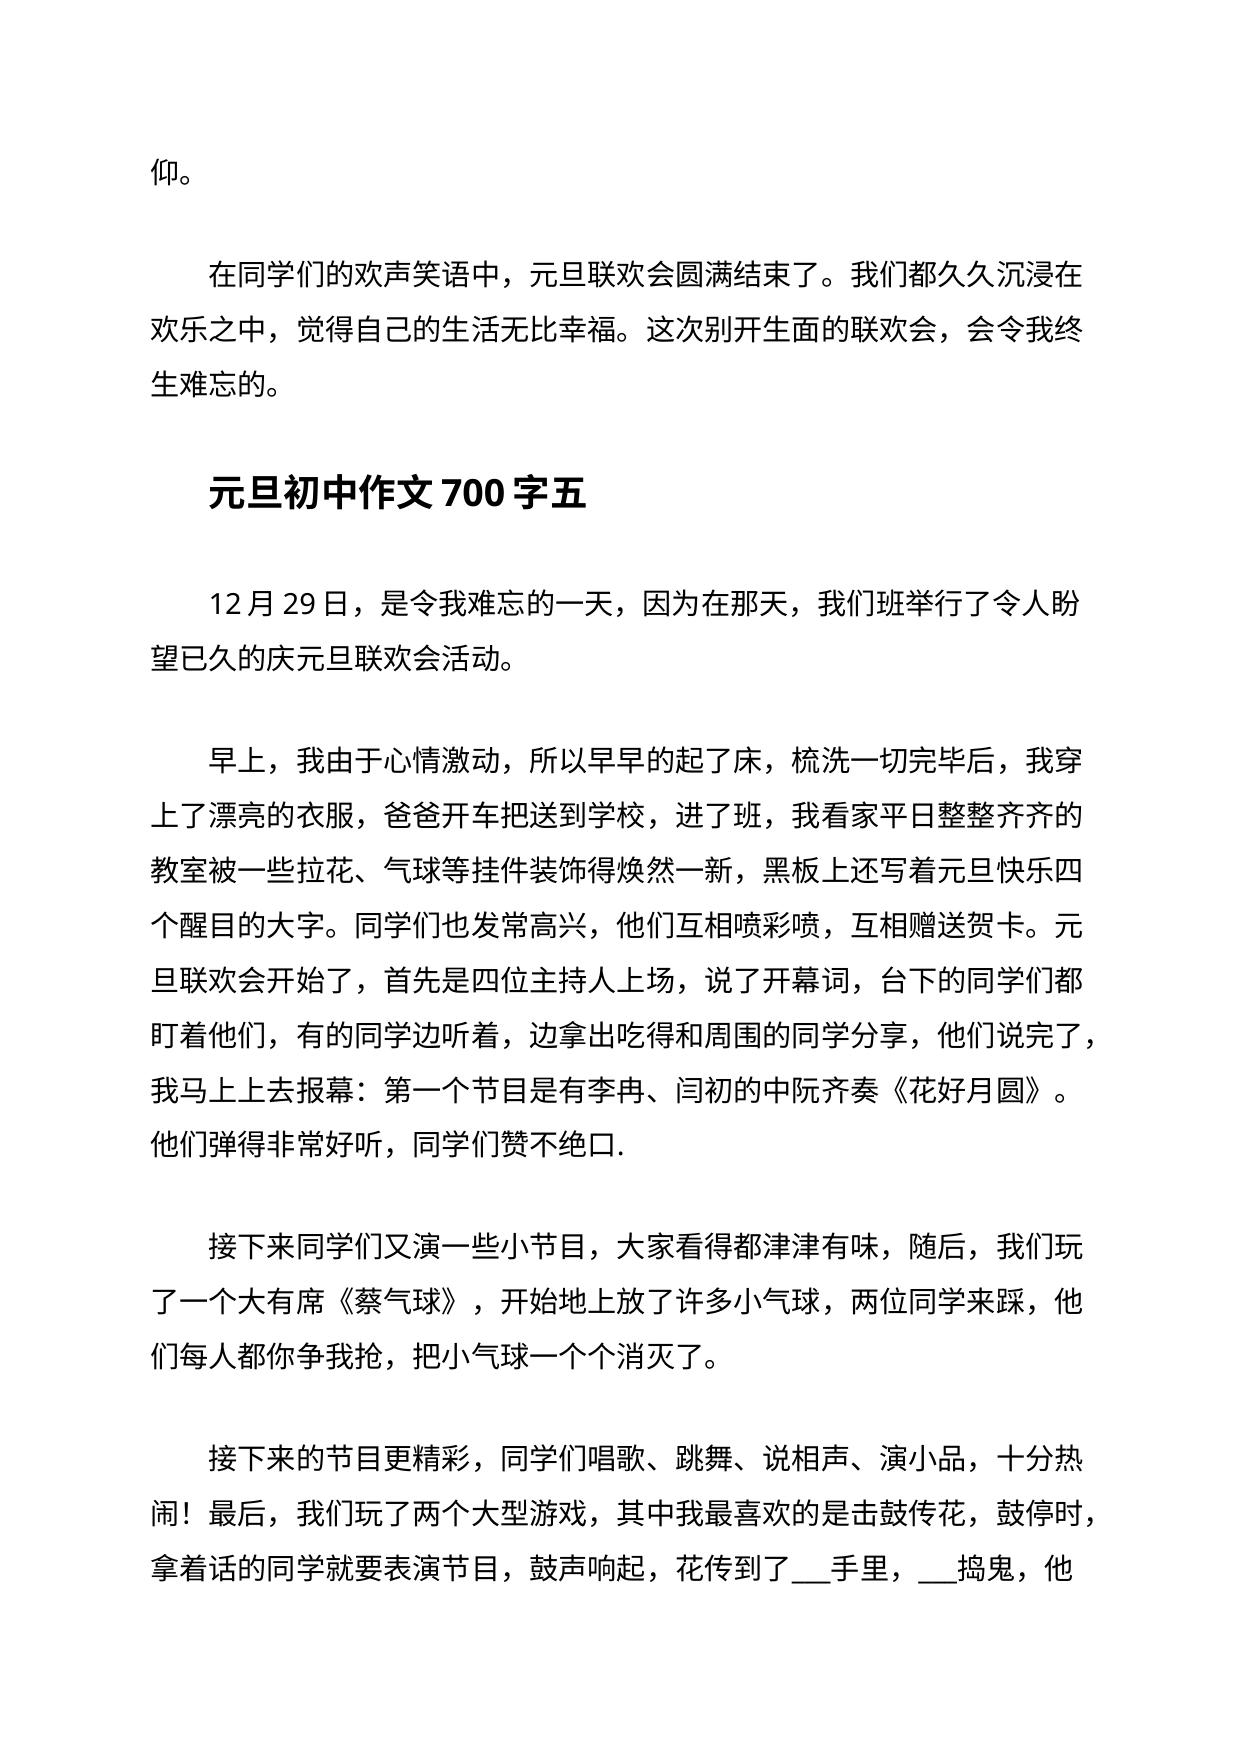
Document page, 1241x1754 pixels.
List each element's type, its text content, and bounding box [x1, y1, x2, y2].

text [150, 150, 1090, 192]
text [150, 1436, 1090, 1588]
text 元旦初中作文700字五 [150, 463, 1090, 518]
text 12月29日，是令我难忘的一天，因为在那天，我们班举行了令人盼望已久的庆元旦联欢会活动。 [150, 581, 1090, 678]
text 早上，我由于心情激动，所以早早的起了床，梳洗一切完毕后，我穿上了漂亮的衣服，爸爸开车把送到学校，进了班，我看家平日整整齐齐的教室被一些拉花、气球等挂件装饰得焕然一新，黑板上还写着元旦快乐四个醒目的大字。同学们也发常高兴，他们互相喷彩喷，互相赠送贺卡。元旦联欢会开始了，首先是四位主持人上场，说了开幕词，台下的同学们都盯着他们，有的同学边听着，边拿出吃得和周围的同学分享，他们说完了，我马上上去报幕：第一个节目是有李冉、闫初的中阮齐奏《花好月圆》。他们弹得非常好听，同学们赞不绝口. [150, 738, 1090, 1164]
text 接下来同学们又演一些小节目，大家看得都津津有味，随后，我们玩了一个大有席《蔡气球》，开始地上放了许多小气球，两位同学来踩，他们每人都你争我抢，把小气球一个个消灭了。 [150, 1224, 1090, 1376]
text 在同学们的欢声笑语中，元旦联欢会圆满结束了。我们都久久沉浸在欢乐之中，觉得自己的生活无比幸福。这次别开生面的联欢会，会令我终生难忘的。 [150, 252, 1090, 404]
